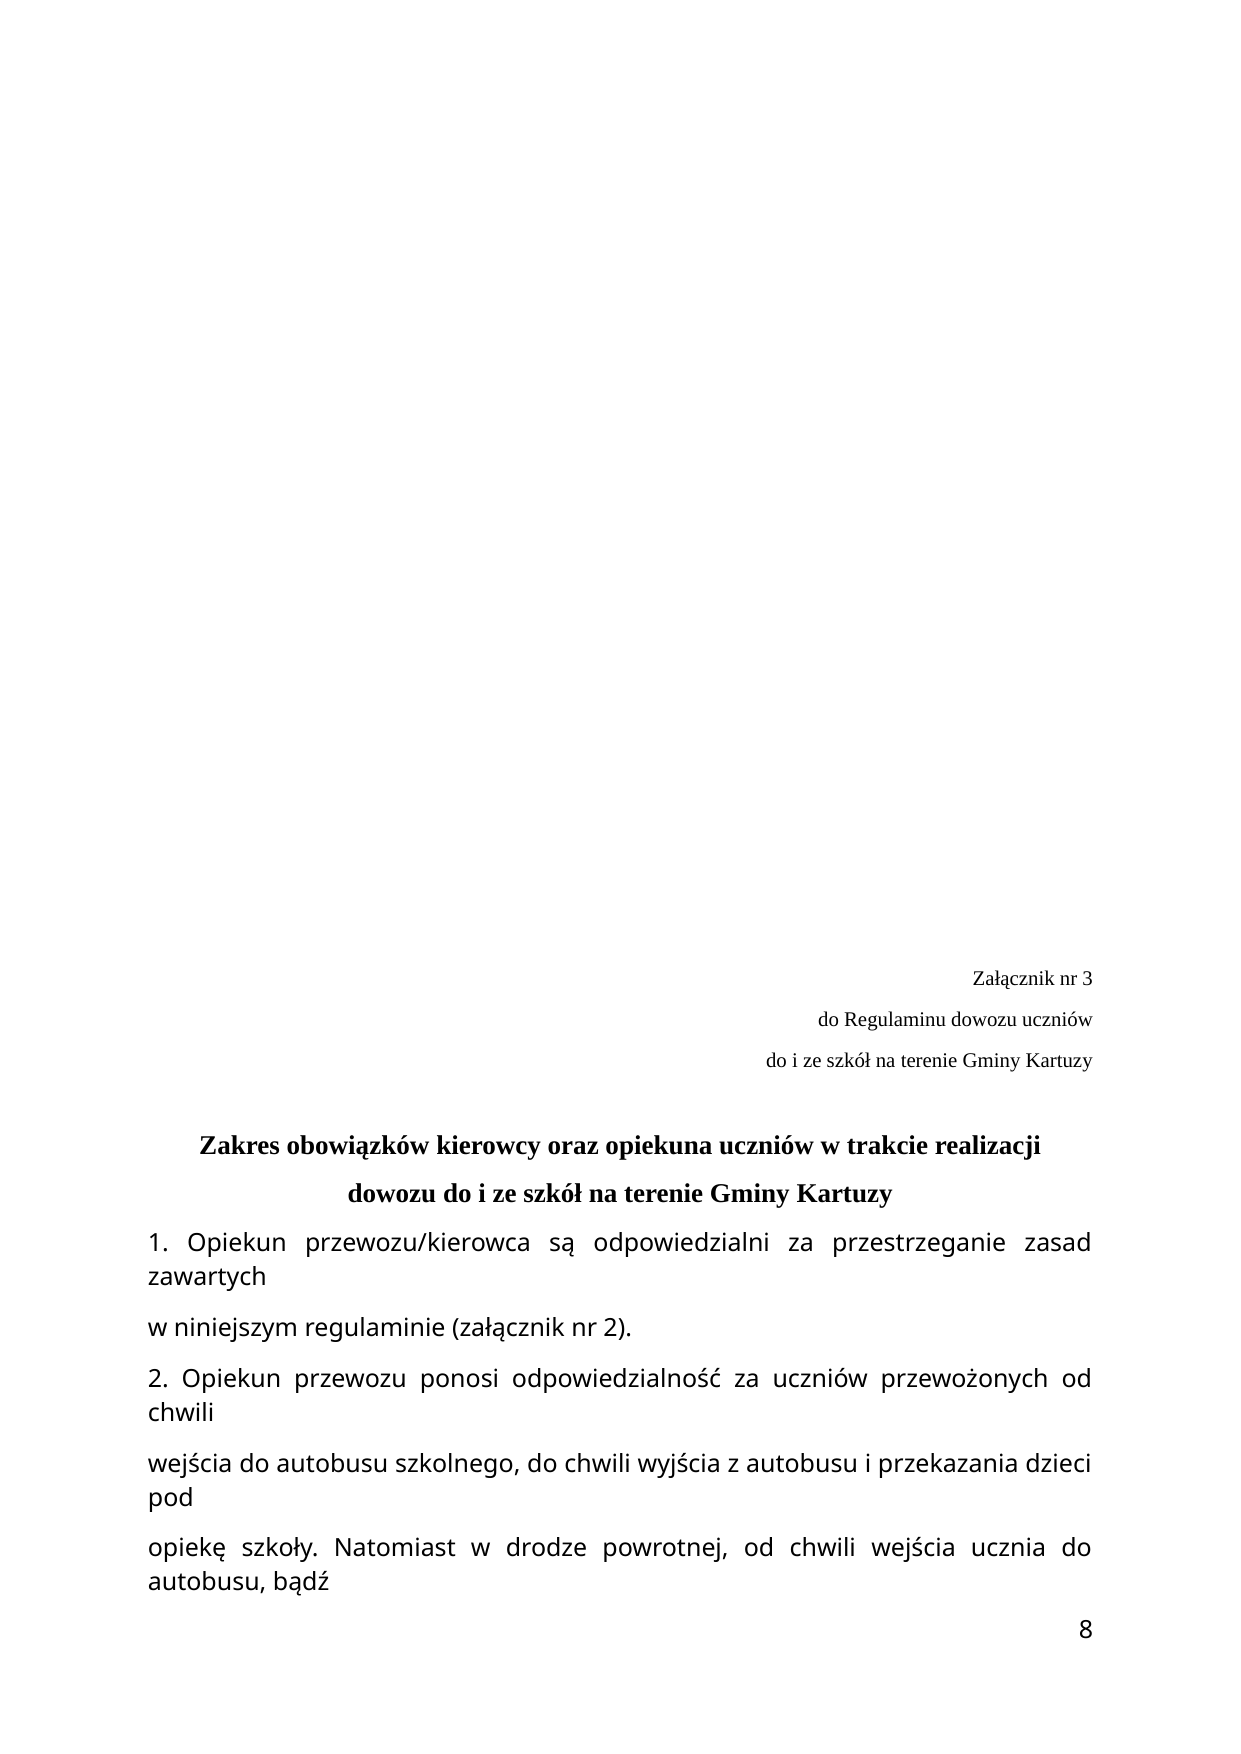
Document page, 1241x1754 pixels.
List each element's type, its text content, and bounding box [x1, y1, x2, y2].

text dowozu do i ze szkół na terenie Gminy Kartuzy [148, 1177, 1093, 1208]
text do Regulaminu dowozu uczniów [148, 1007, 1093, 1031]
text w niniejszym regulaminie (załącznik nr 2). [148, 1310, 1093, 1344]
text Zakres obowiązków kierowcy oraz opiekuna uczniów w trakcie realizacji [148, 1129, 1093, 1160]
text 1. Opiekun przewozu/kierowca są odpowiedzialni za przestrzeganie zasad zawartych [148, 1225, 1093, 1293]
text do i ze szkół na terenie Gminy Kartuzy [148, 1048, 1093, 1072]
text Załącznik nr 3 [148, 966, 1093, 990]
text wejścia do autobusu szkolnego, do chwili wyjścia z autobusu i przekazania dzieci pod [148, 1445, 1093, 1513]
text 2. Opiekun przewozu ponosi odpowiedzialność za uczniów przewożonych od chwili [148, 1360, 1093, 1428]
text opiekę szkoły. Natomiast w drodze powrotnej, od chwili wejścia ucznia do autobusu, bądź [148, 1530, 1093, 1598]
